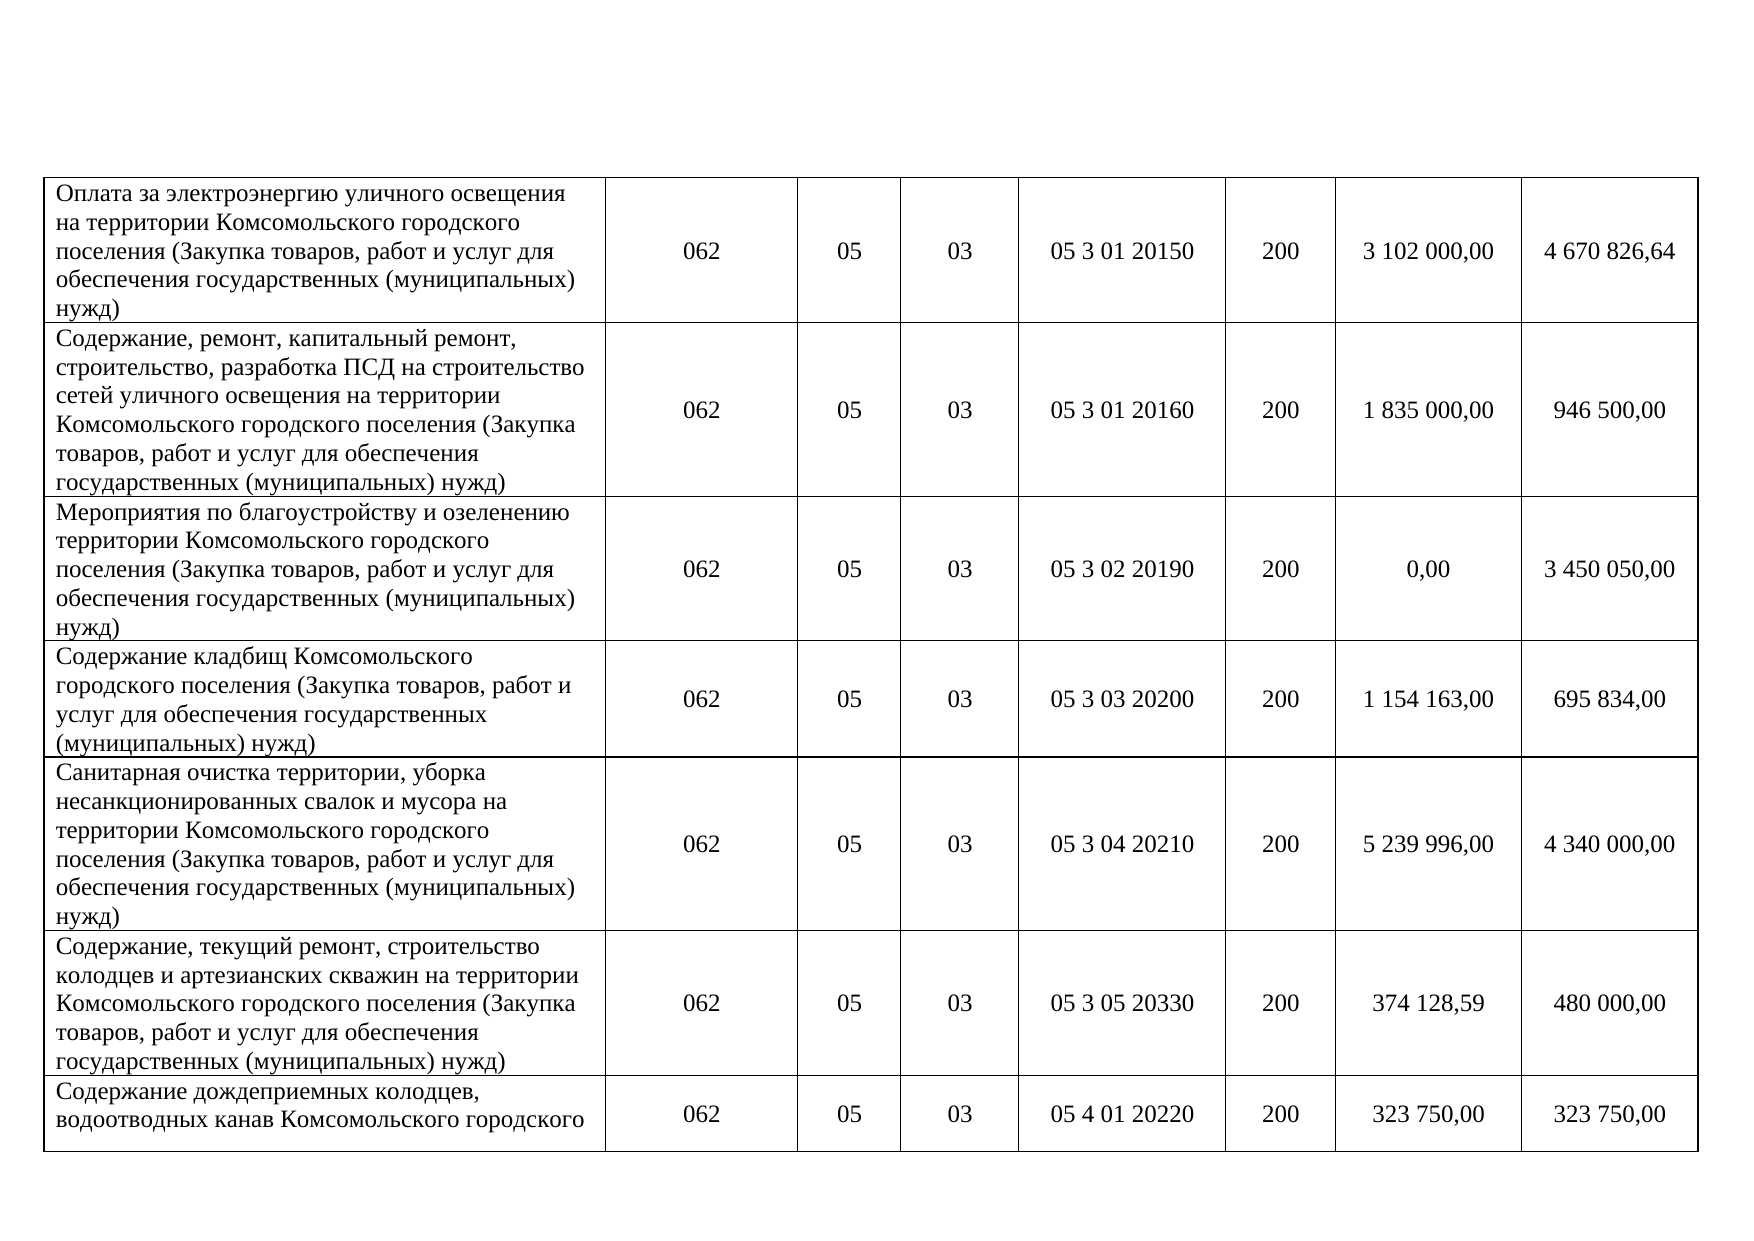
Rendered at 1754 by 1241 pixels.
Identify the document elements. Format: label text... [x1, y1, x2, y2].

table_cell 480 000,00 [1522, 931, 1697, 1075]
table_cell 4 340 000,00 [1522, 758, 1697, 930]
table_cell 200 [1226, 178, 1335, 322]
table_cell 1 835 000,00 [1336, 323, 1521, 496]
table_cell 1 154 163,00 [1336, 641, 1521, 756]
table_cell 05 3 04 20210 [1019, 758, 1225, 930]
table_cell 05 3 01 20160 [1019, 323, 1225, 496]
table_cell 946 500,00 [1522, 323, 1697, 496]
table_cell 03 [901, 497, 1018, 640]
table_cell 05 [798, 1076, 900, 1151]
table_cell 05 [798, 178, 900, 322]
table_cell 5 239 996,00 [1336, 758, 1521, 930]
table_cell 062 [606, 497, 797, 640]
table_cell 200 [1226, 1076, 1335, 1151]
table_cell 05 3 02 20190 [1019, 497, 1225, 640]
table_cell 323 750,00 [1522, 1076, 1697, 1151]
table_cell 062 [606, 1076, 797, 1151]
table_cell 062 [606, 178, 797, 322]
table_cell 05 [798, 641, 900, 756]
table_cell 062 [606, 323, 797, 496]
table_cell 05 [798, 323, 900, 496]
table_cell 05 3 01 20150 [1019, 178, 1225, 322]
table_cell 03 [901, 758, 1018, 930]
table_cell 4 670 826,64 [1522, 178, 1697, 322]
table_cell Содержание кладбищ Комсомольского городского поселения (Закупка товаров, работ и услуг для обеспечения государственных (муниципальных) нужд) [45, 641, 605, 756]
table_cell 323 750,00 [1336, 1076, 1521, 1151]
table_cell 03 [901, 1076, 1018, 1151]
table_cell 05 [798, 931, 900, 1075]
table_cell 03 [901, 178, 1018, 322]
table_cell 05 [798, 758, 900, 930]
table_cell Мероприятия по благоустройству и озеленению территории Комсомольского городского поселения (Закупка товаров, работ и услуг для обеспечения государственных (муниципальных) нужд) [45, 497, 605, 640]
table_cell 200 [1226, 323, 1335, 496]
table_cell Содержание, текущий ремонт, строительство колодцев и артезианских скважин на территории Комсомольского городского поселения (Закупка товаров, работ и услуг для обеспечения государственных (муниципальных) нужд) [45, 931, 605, 1075]
table_cell 062 [606, 758, 797, 930]
table_cell Содержание, ремонт, капитальный ремонт, строительство, разработка ПСД на строительство сетей уличного освещения на территории Комсомольского городского поселения (Закупка товаров, работ и услуг для обеспечения государственных (муниципальных) нужд) [45, 323, 605, 496]
table_cell 3 102 000,00 [1336, 178, 1521, 322]
table_cell Санитарная очистка территории, уборка несанкционированных свалок и мусора на территории Комсомольского городского поселения (Закупка товаров, работ и услуг для обеспечения государственных (муниципальных) нужд) [45, 758, 605, 930]
table_cell 062 [606, 931, 797, 1075]
table_cell 695 834,00 [1522, 641, 1697, 756]
table_cell 200 [1226, 641, 1335, 756]
table_cell 3 450 050,00 [1522, 497, 1697, 640]
table_cell 200 [1226, 758, 1335, 930]
table_cell Оплата за электроэнергию уличного освещения на территории Комсомольского городского поселения (Закупка товаров, работ и услуг для обеспечения государственных (муниципальных) нужд) [45, 178, 605, 322]
table_cell 05 3 03 20200 [1019, 641, 1225, 756]
table_cell 03 [901, 323, 1018, 496]
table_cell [45, 1076, 605, 1151]
table_cell 0,00 [1336, 497, 1521, 640]
table_cell 062 [606, 641, 797, 756]
table_cell 05 [798, 497, 900, 640]
table_cell 03 [901, 931, 1018, 1075]
table_cell 374 128,59 [1336, 931, 1521, 1075]
table_cell 05 4 01 20220 [1019, 1076, 1225, 1151]
table_cell 200 [1226, 931, 1335, 1075]
table_cell 05 3 05 20330 [1019, 931, 1225, 1075]
table_cell 03 [901, 641, 1018, 756]
table_cell 200 [1226, 497, 1335, 640]
